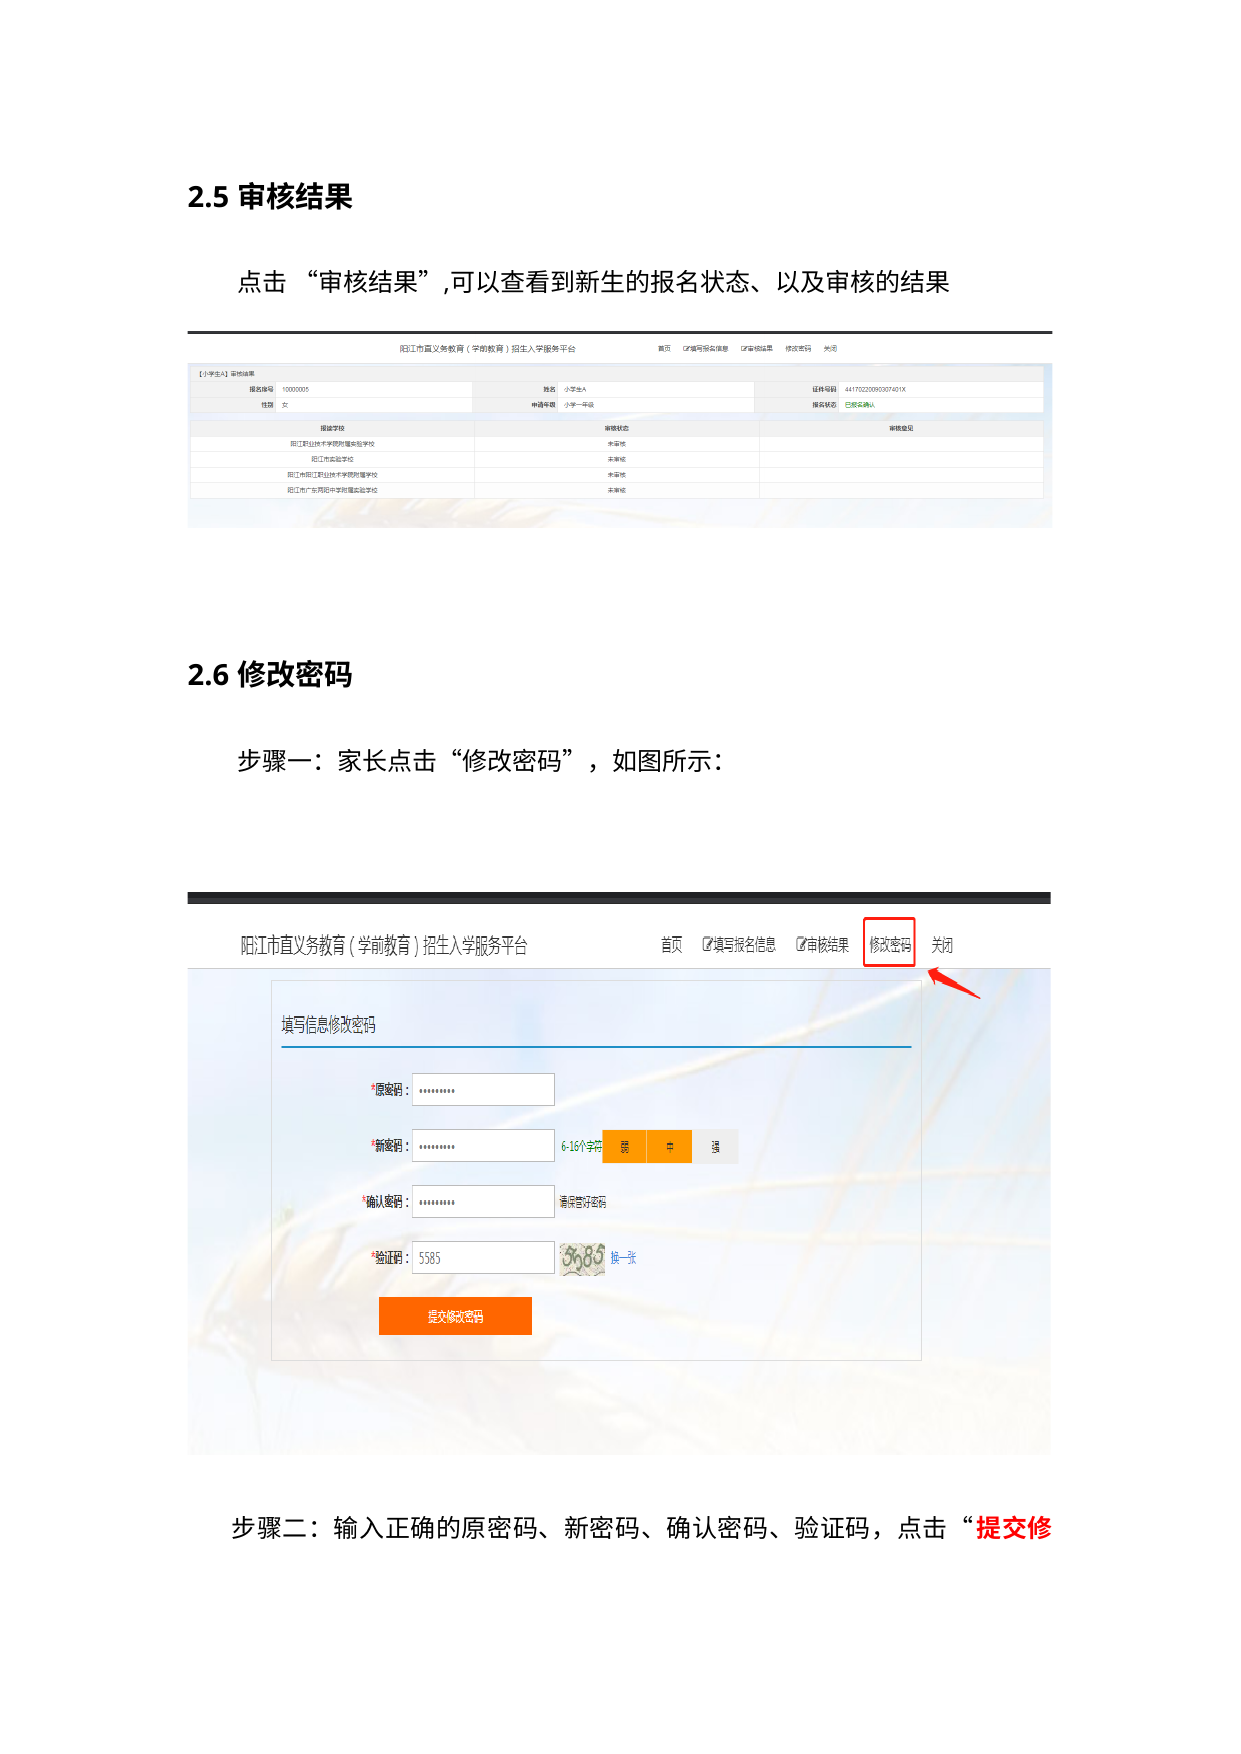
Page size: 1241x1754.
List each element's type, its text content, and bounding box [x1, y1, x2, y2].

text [187, 1494, 1053, 1559]
picture [187, 331, 1053, 528]
list 2.5 审核结果 [187, 162, 1053, 227]
text 步骤一：家长点击“修改密码”，如图所示： [187, 727, 1053, 792]
picture [187, 892, 1051, 1455]
list 2.6 修改密码 [187, 641, 1053, 706]
text 点击 “审核结果”,可以查看到新生的报名状态、以及审核的结果 [187, 248, 1053, 313]
